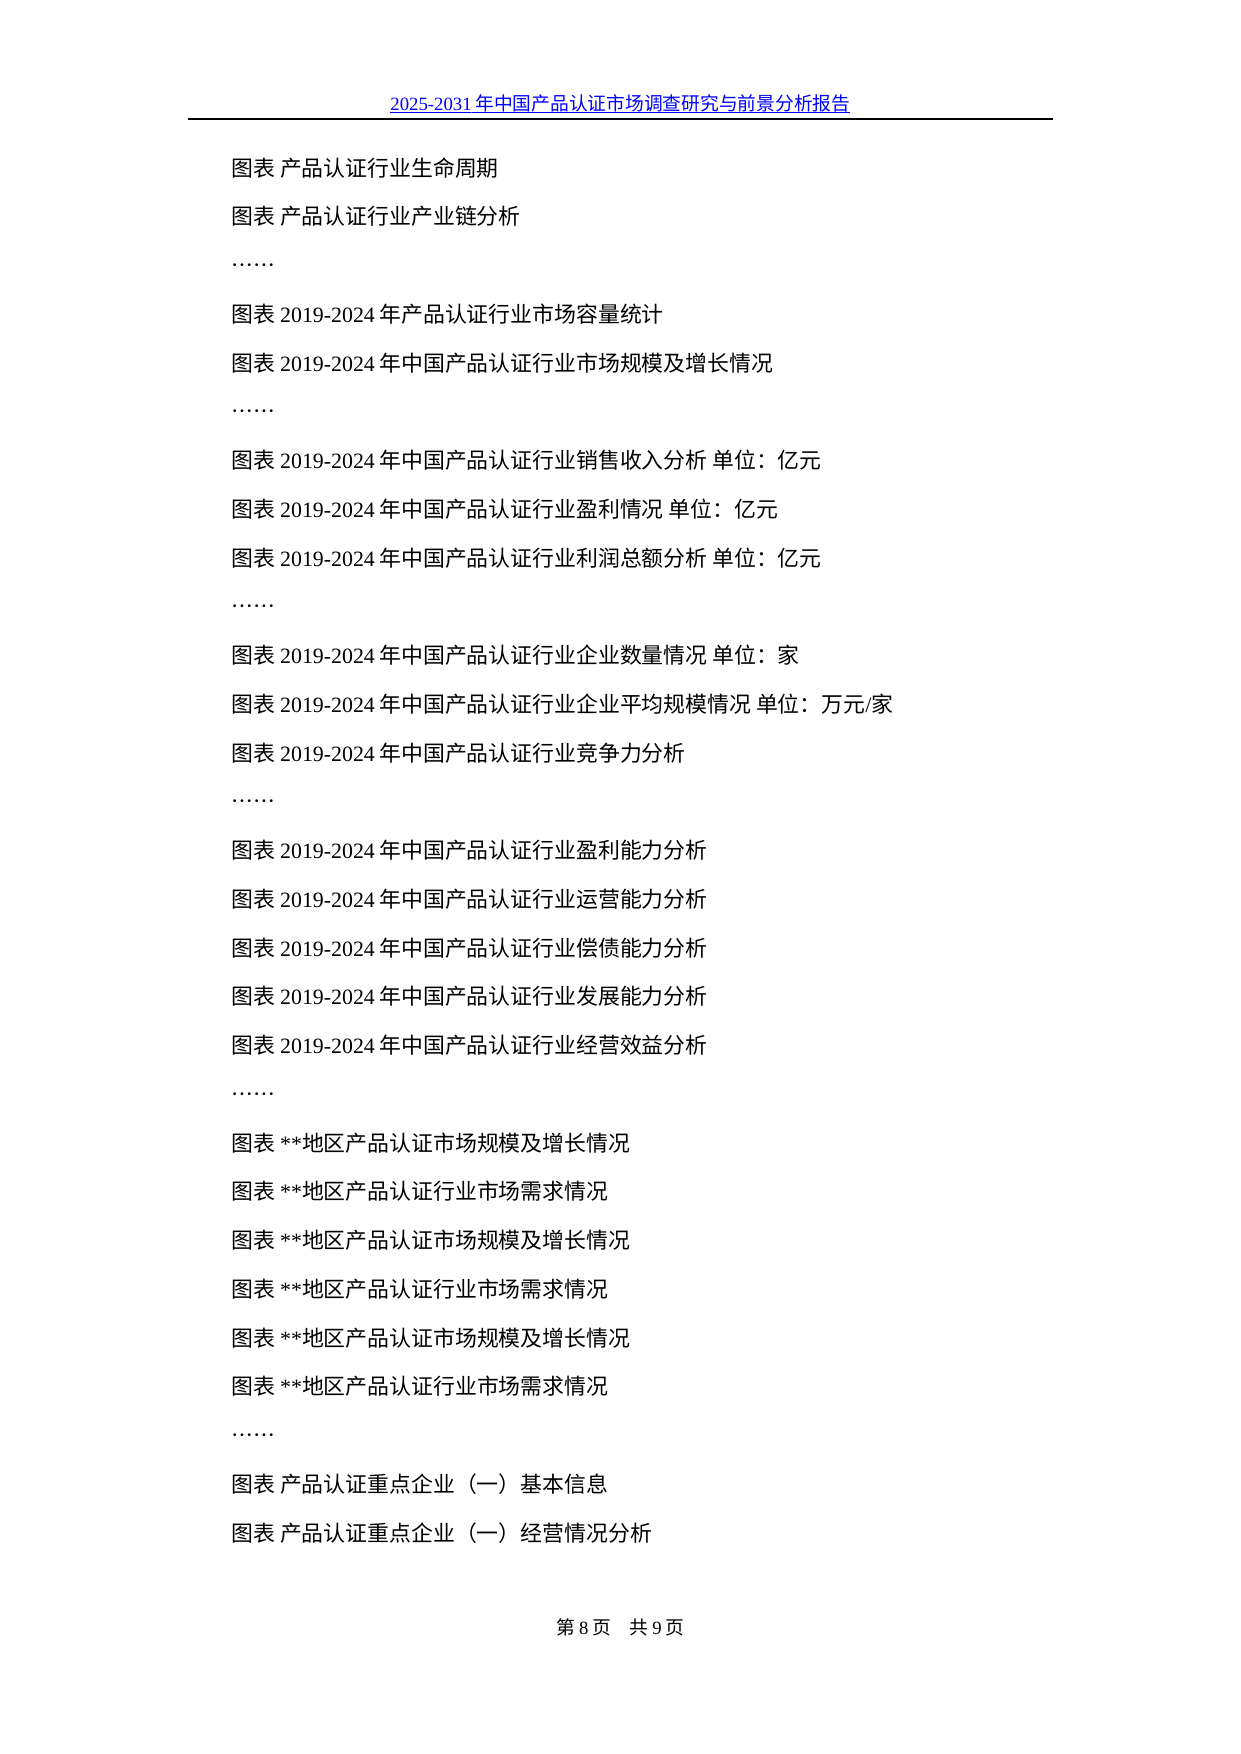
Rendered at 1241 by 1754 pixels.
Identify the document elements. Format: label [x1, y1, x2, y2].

text [187, 150, 1053, 1548]
